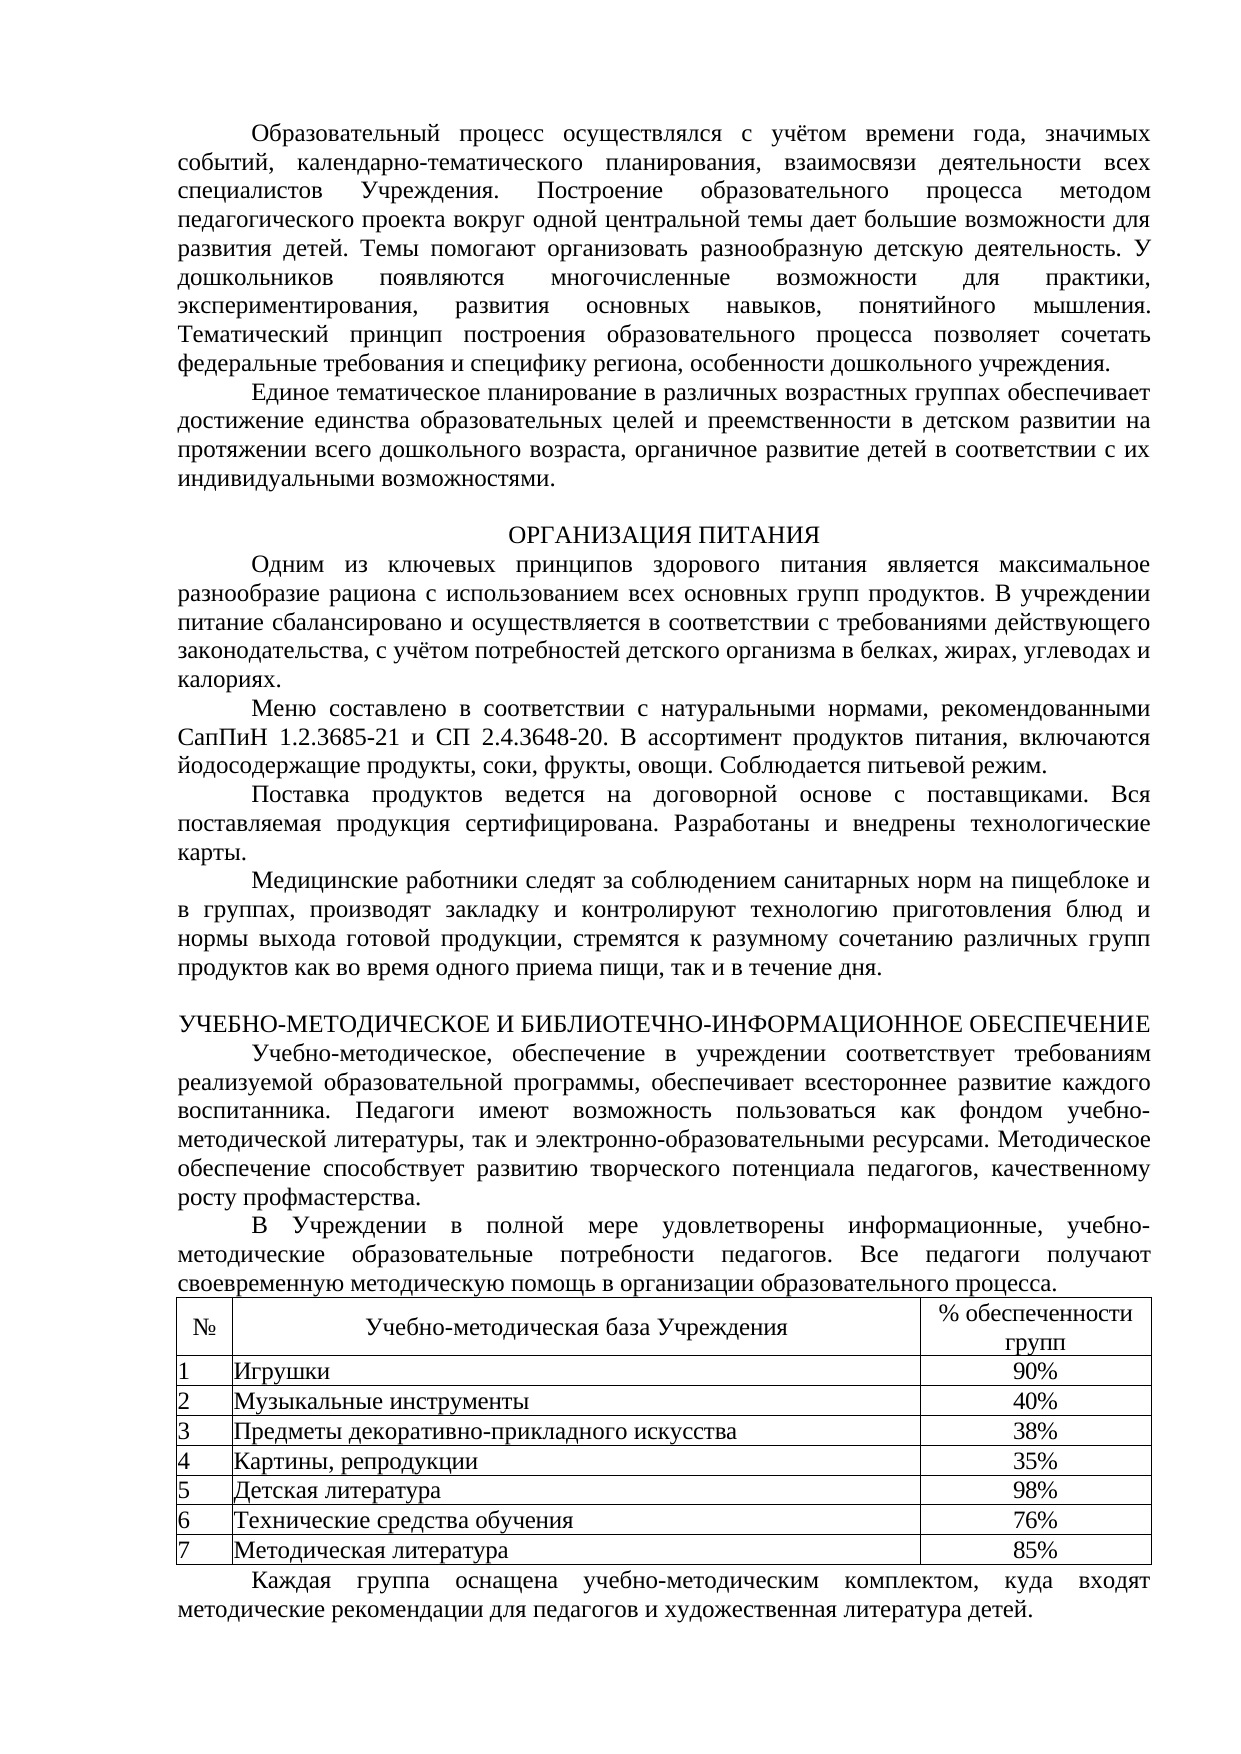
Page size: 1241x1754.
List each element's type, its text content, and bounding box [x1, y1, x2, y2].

table_cell 76% [921, 1505, 1151, 1534]
table_cell Детская литература [233, 1476, 920, 1504]
table_cell 7 [177, 1535, 232, 1564]
table_cell 38% [921, 1416, 1151, 1445]
table_cell Музыкальные инструменты [233, 1386, 920, 1415]
text ОРГАНИЗАЦИЯ ПИТАНИЯ [177, 521, 1151, 549]
text Поставка продуктов ведется на договорной основе с поставщиками. Вся поставляемая продукция сертифицирована. Разработаны и внедрены технологические карты. [177, 779, 1151, 866]
table_cell 40% [921, 1386, 1151, 1415]
table_cell 85% [921, 1535, 1151, 1564]
table_cell 90% [921, 1356, 1151, 1385]
text Одним из ключевых принципов здорового питания является максимальное разнообразие рациона с использованием всех основных групп продуктов. В учреждении питание сбалансировано и осуществляется в соответствии с требованиями действующего законодательства, с учётом потребностей детского организма в белках, жирах, углеводах и калориях. [177, 549, 1151, 693]
table_cell 3 [177, 1416, 232, 1445]
table_cell Методическая литература [233, 1535, 920, 1564]
table_cell Игрушки [233, 1356, 920, 1385]
table_cell 98% [921, 1476, 1151, 1504]
table_cell Предметы декоративно-прикладного искусства [233, 1416, 920, 1445]
table_cell 35% [921, 1446, 1151, 1474]
text Учебно-методическое, обеспечение в учреждении соответствует требованиям реализуемой образовательной программы, обеспечивает всестороннее развитие каждого воспитанника. Педагоги имеют возможность пользоваться как фондом учебно- методической литературы, так и электронно-образовательными ресурсами. Методическое обеспечение способствует развитию творческого потенциала педагогов, качественному росту профмастерства. [177, 1038, 1151, 1211]
text Медицинские работники следят за соблюдением санитарных норм на пищеблоке и в группах, производят закладку и контролируют технологию приготовления блюд и нормы выхода готовой продукции, стремятся к разумному сочетанию различных групп продуктов как во время одного приема пищи, так и в течение дня. [177, 866, 1151, 981]
table_cell 4 [177, 1446, 232, 1474]
table_cell 5 [177, 1476, 232, 1504]
table_cell Картины, репродукции [233, 1446, 920, 1474]
text УЧЕБНО-МЕТОДИЧЕСКОЕ И БИБЛИОТЕЧНО-ИНФОРМАЦИОННОЕ ОБЕСПЕЧЕНИЕ [177, 1009, 1151, 1038]
table_cell 1 [177, 1356, 232, 1385]
text В Учреждении в полной мере удовлетворены информационные, учебно-методические образовательные потребности педагогов. Все педагоги получают своевременную методическую помощь в организации образовательного процесса. [177, 1211, 1151, 1297]
table_cell 6 [177, 1505, 232, 1534]
text Единое тематическое планирование в различных возрастных группах обеспечивает достижение единства образовательных целей и преемственности в детском развитии на протяжении всего дошкольного возраста, органичное развитие детей в соответствии с их индивидуальными возможностями. [177, 377, 1151, 492]
table_header % обеспеченности групп [921, 1298, 1151, 1355]
text Образовательный процесс осуществлялся с учётом времени года, значимых событий, календарно-тематического планирования, взаимосвязи деятельности всех специалистов Учреждения. Построение образовательного процесса методом педагогического проекта вокруг одной центральной темы дает большие возможности для развития детей. Темы помогают организовать разнообразную детскую деятельность. У дошкольников появляются многочисленные возможности для практики, экспериментирования, развития основных навыков, понятийного мышления. Тематический принцип построения образовательного процесса позволяет сочетать федеральные требования и специфику региона, особенности дошкольного учреждения. [177, 118, 1151, 377]
text Каждая группа оснащена учебно-методическим комплектом, куда входят методические рекомендации для педагогов и художественная литература детей. [177, 1565, 1151, 1622]
table_cell 2 [177, 1386, 232, 1415]
table_cell Технические средства обучения [233, 1505, 920, 1534]
text Меню составлено в соответствии с натуральными нормами, рекомендованными СапПиН 1.2.3685-21 и СП 2.4.3648-20. В ассортимент продуктов питания, включаются йодосодержащие продукты, соки, фрукты, овощи. Соблюдается питьевой режим. [177, 693, 1151, 779]
table_header № [177, 1298, 232, 1355]
table_header Учебно-методическая база Учреждения [233, 1298, 920, 1355]
